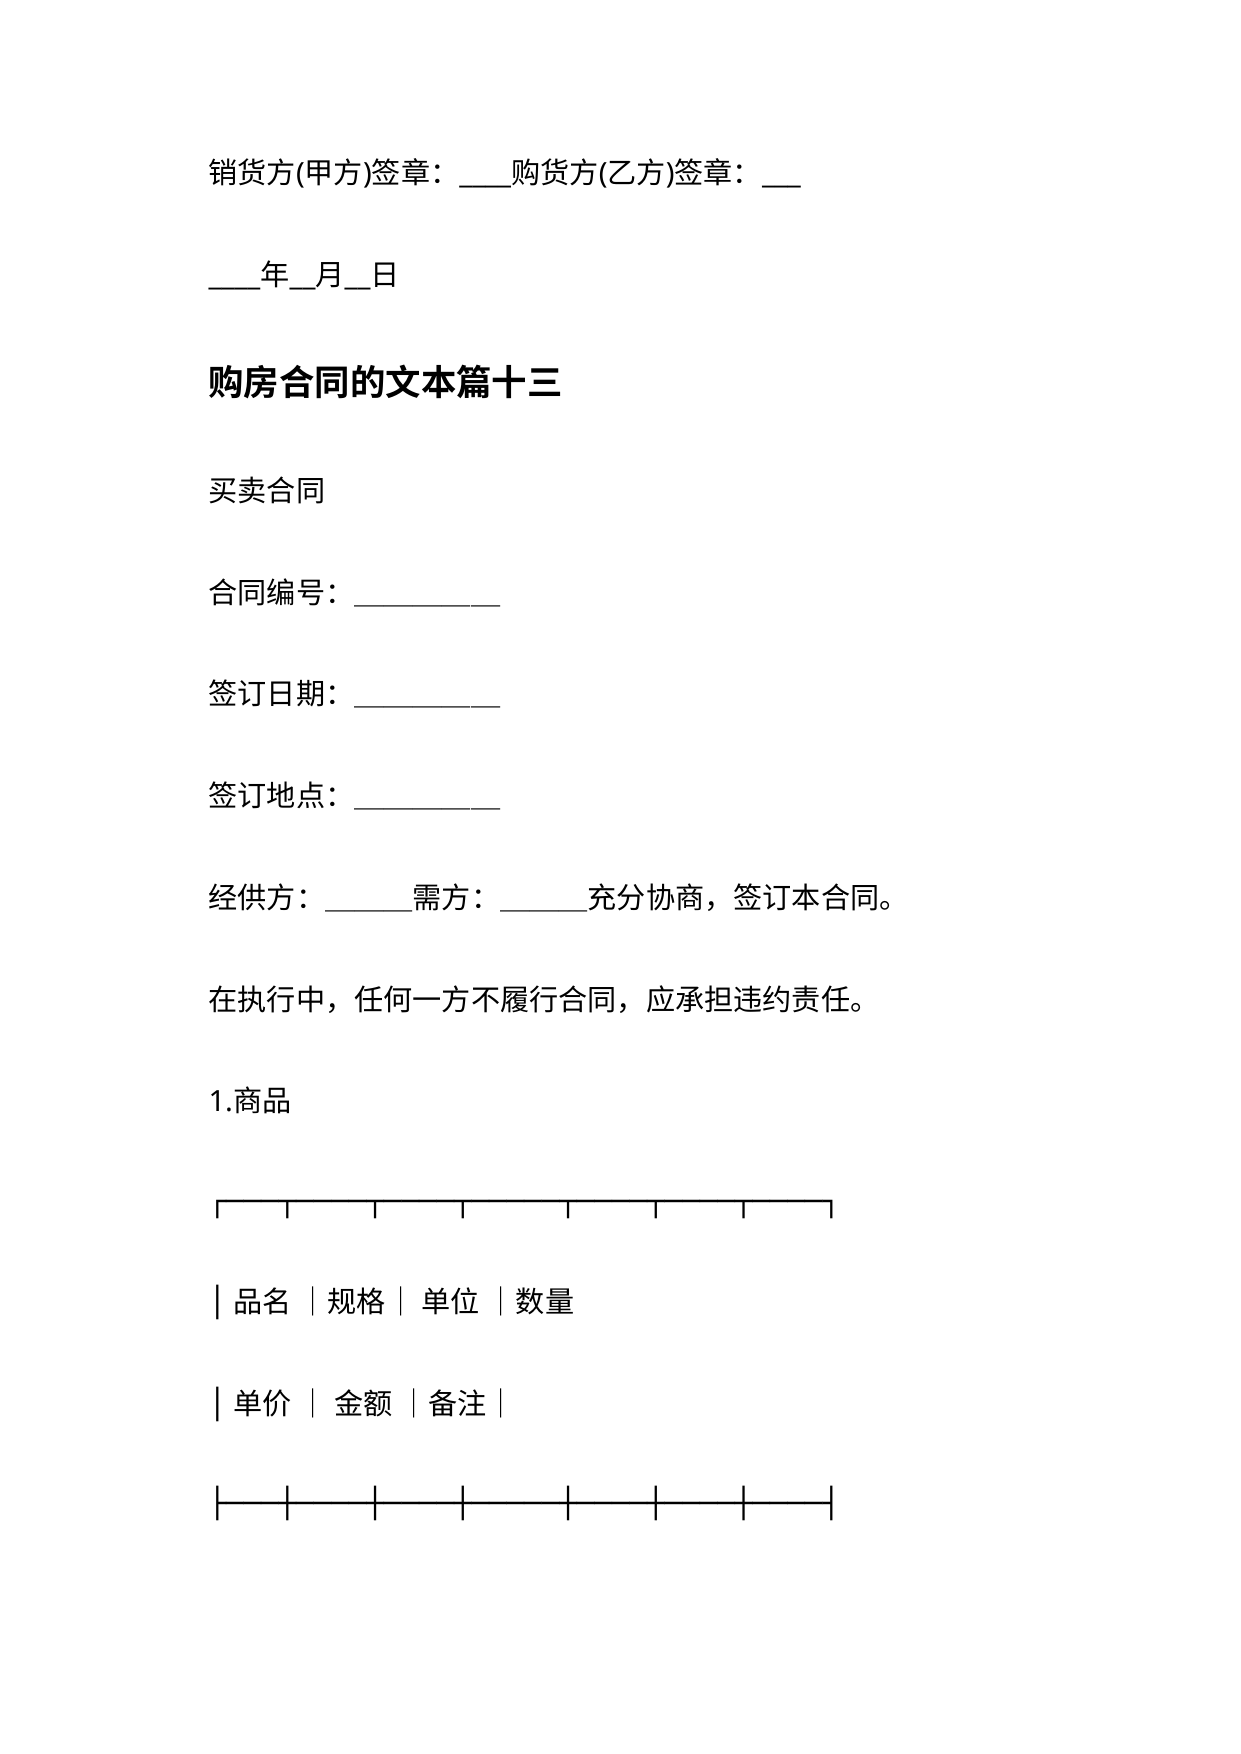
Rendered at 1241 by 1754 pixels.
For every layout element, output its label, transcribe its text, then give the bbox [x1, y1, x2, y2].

text 购房合同的文本篇十三 [150, 354, 1090, 405]
text ├───┼────┼────┼─────┼────┼────┼────┤ [150, 1482, 1090, 1522]
text 经供方：＿＿＿需方：＿＿＿充分协商，签订本合同。 [150, 874, 1090, 917]
text ┌───┬────┬────┬─────┬────┬────┬────┐ [150, 1180, 1090, 1220]
text 1.商品 [150, 1078, 1090, 1120]
text 买卖合同 [150, 467, 1090, 510]
text │ 品名 │规格│ 单位 │数量 [150, 1278, 1090, 1321]
text 合同编号：＿＿＿＿＿ [150, 569, 1090, 611]
text ____年__月__日 [150, 252, 1090, 294]
text 销货方(甲方)签章：____购货方(乙方)签章：___ [150, 150, 1090, 192]
text 签订日期：＿＿＿＿＿ [150, 671, 1090, 713]
text 签订地点：＿＿＿＿＿ [150, 773, 1090, 815]
text 在执行中，任何一方不履行合同，应承担违约责任。 [150, 976, 1090, 1018]
text │ 单价 │ 金额 │备注│ [150, 1380, 1090, 1423]
